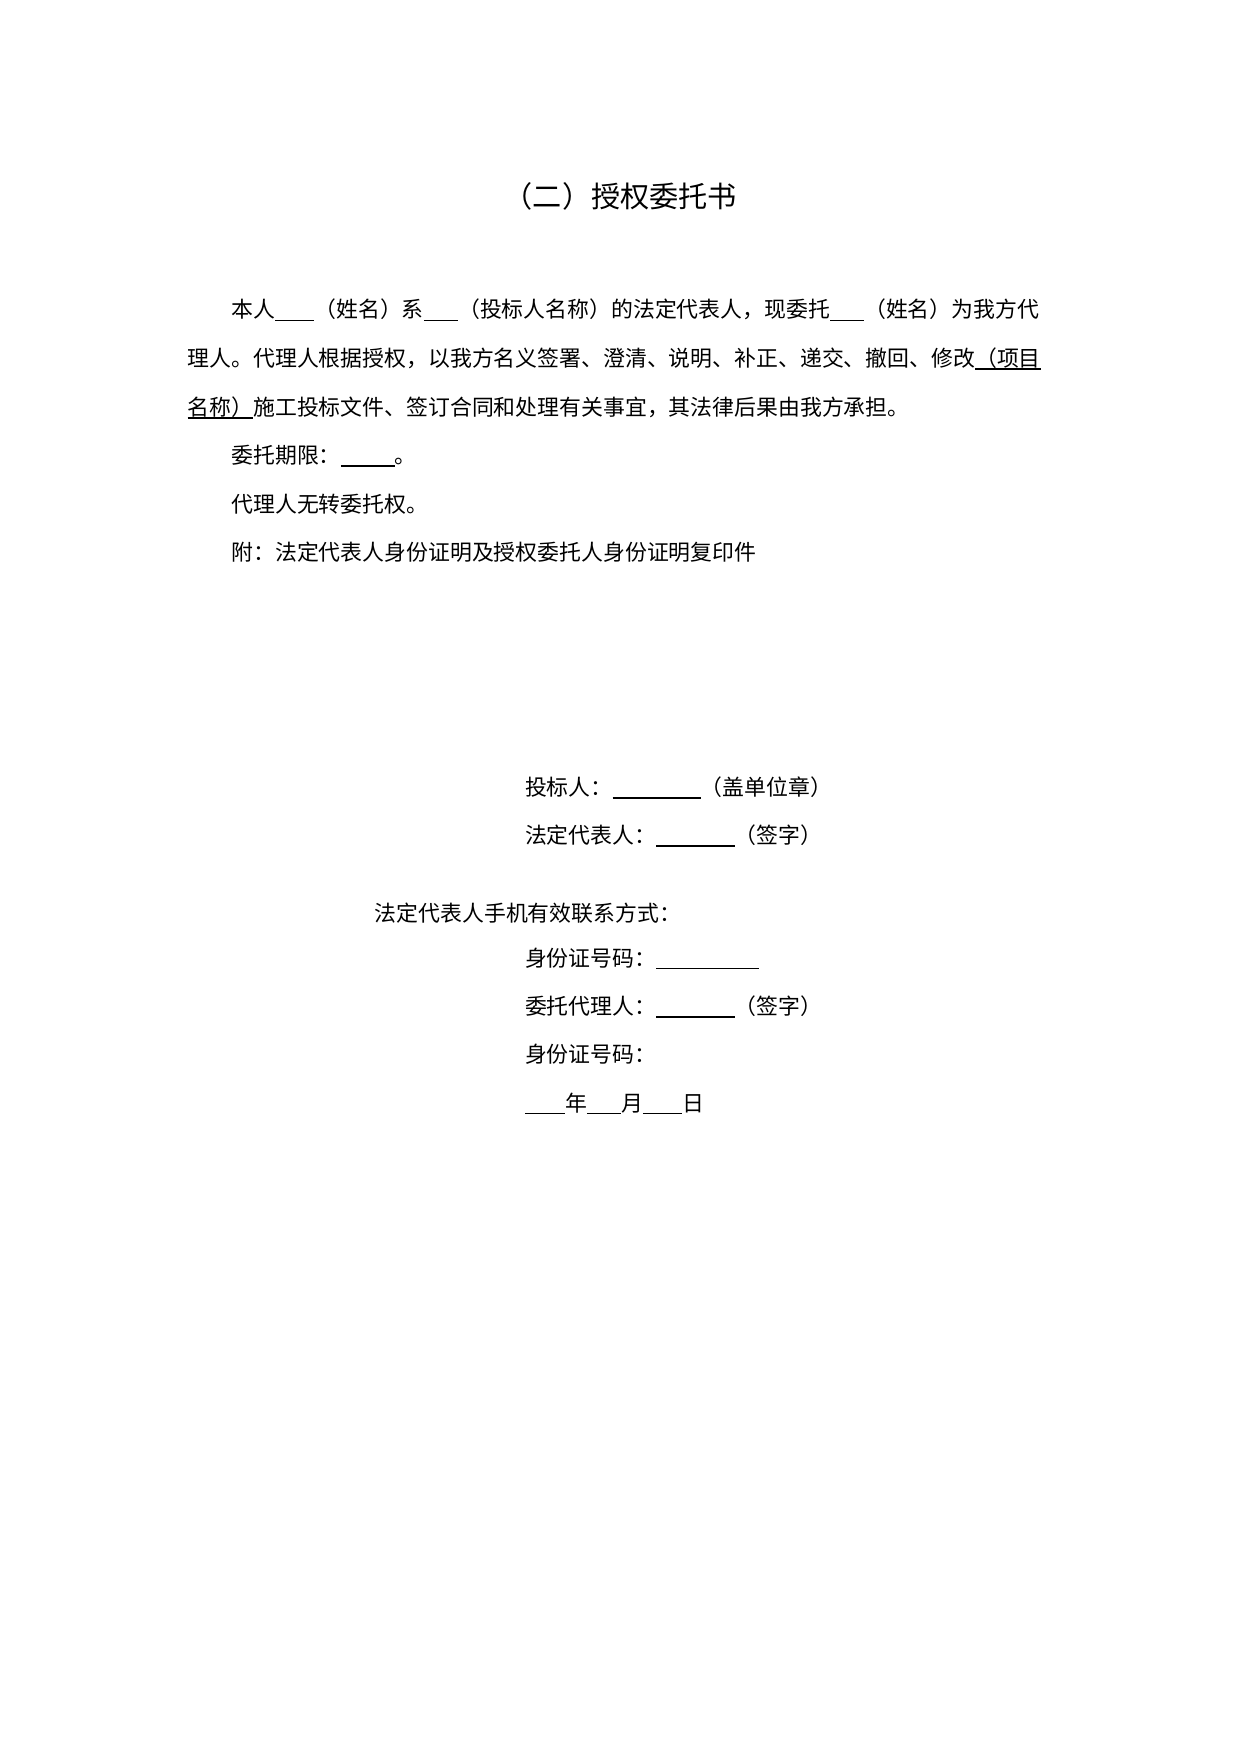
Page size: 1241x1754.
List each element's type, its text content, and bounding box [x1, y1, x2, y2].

text 法定代表人： （签字） [187, 818, 1053, 850]
text 委托代理人： （签字） [187, 988, 1053, 1021]
text 本人 （姓名）系 （投标人名称）的法定代表人，现委托 （姓名）为我方代理人。代理人根据授权，以我方名义签署、澄清、说明、补正、递交、撤回、修改（项目名称）施工投标文件、签订合同和处理有关事宜，其法律后果由我方承担。 [187, 292, 1053, 422]
text 法定代表人手机有效联系方式： [187, 895, 1053, 928]
text 附：法定代表人身份证明及授权委托人身份证明复印件 [187, 534, 1053, 567]
text 委托期限： 。 [187, 438, 1053, 470]
text 代理人无转委托权。 [187, 486, 1053, 519]
text 身份证号码： [187, 1037, 1053, 1069]
text （二）授权委托书 [187, 162, 1053, 227]
text 年 月 日 [187, 1085, 1053, 1118]
text 身份证号码： [187, 940, 1053, 973]
text 投标人： （盖单位章） [187, 769, 1053, 802]
